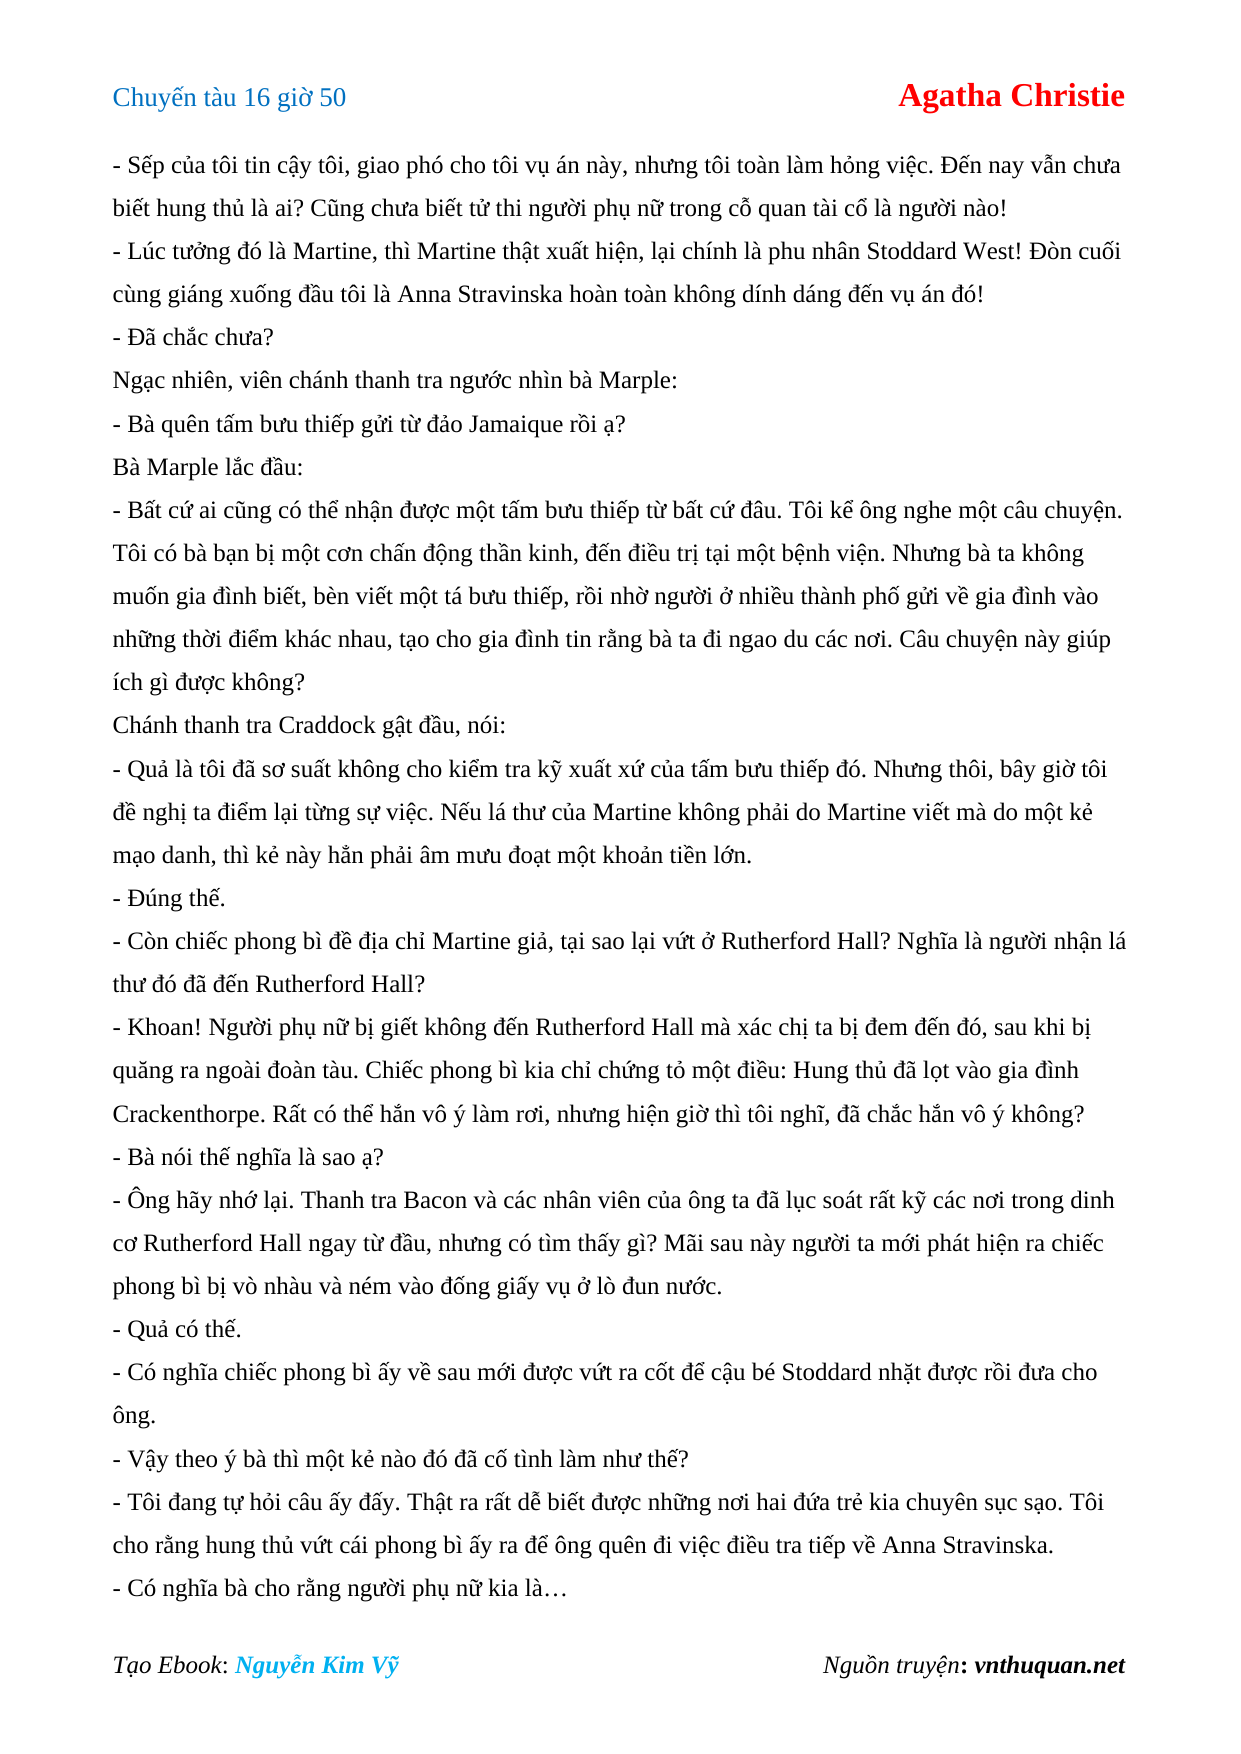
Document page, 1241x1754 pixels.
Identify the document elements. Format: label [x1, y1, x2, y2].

text [112, 150, 1128, 1602]
